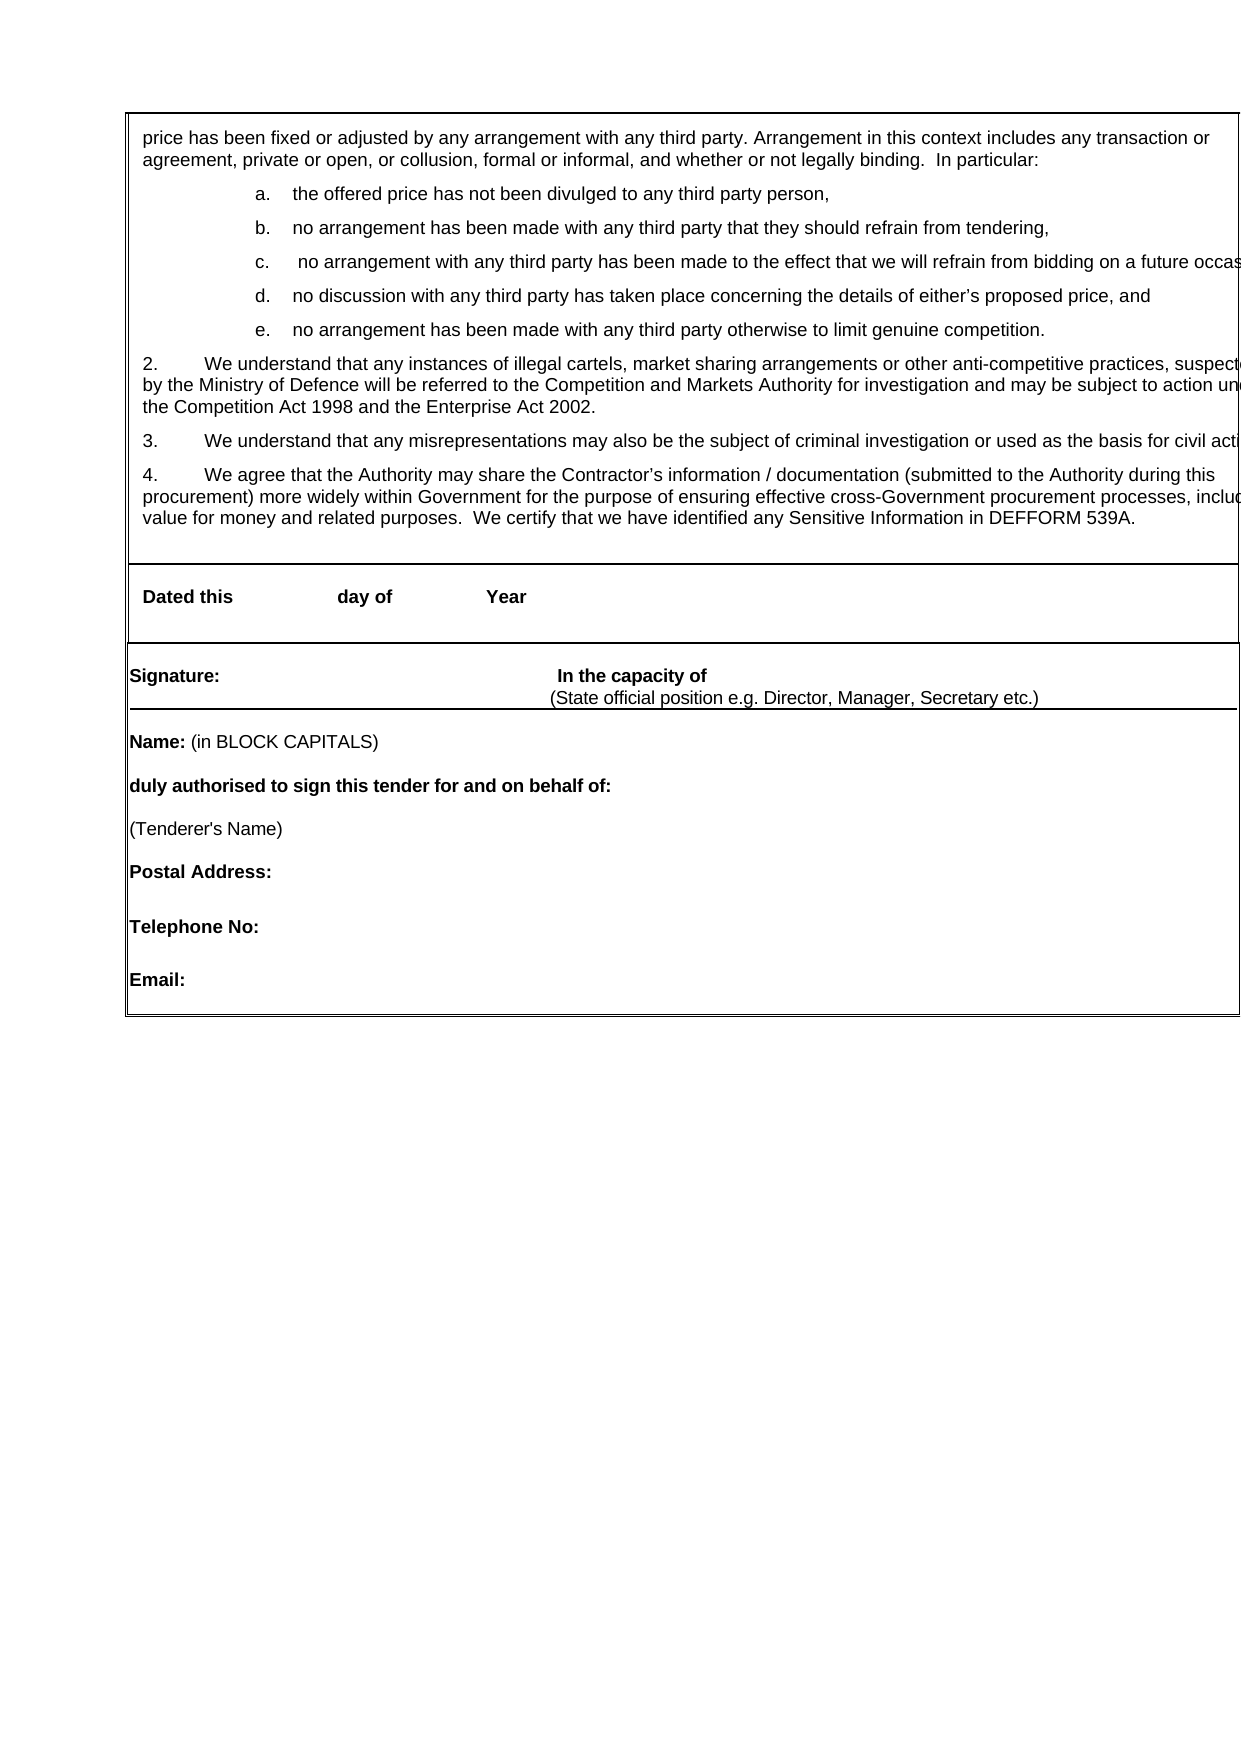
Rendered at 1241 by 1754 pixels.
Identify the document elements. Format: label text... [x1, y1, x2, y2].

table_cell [129, 114, 1238, 563]
table_cell Signature: In the capacity of (State official position e.g. Director, Manager, Secretary etc.) [128, 644, 1239, 708]
table_cell Dated this day of Year [129, 565, 1238, 642]
table_cell Name: (in BLOCK CAPITALS) duly authorised to sign this tender for and on behalf of: (Tenderer's Name) Postal Address: Telephone No: Email: [128, 708, 1239, 1013]
